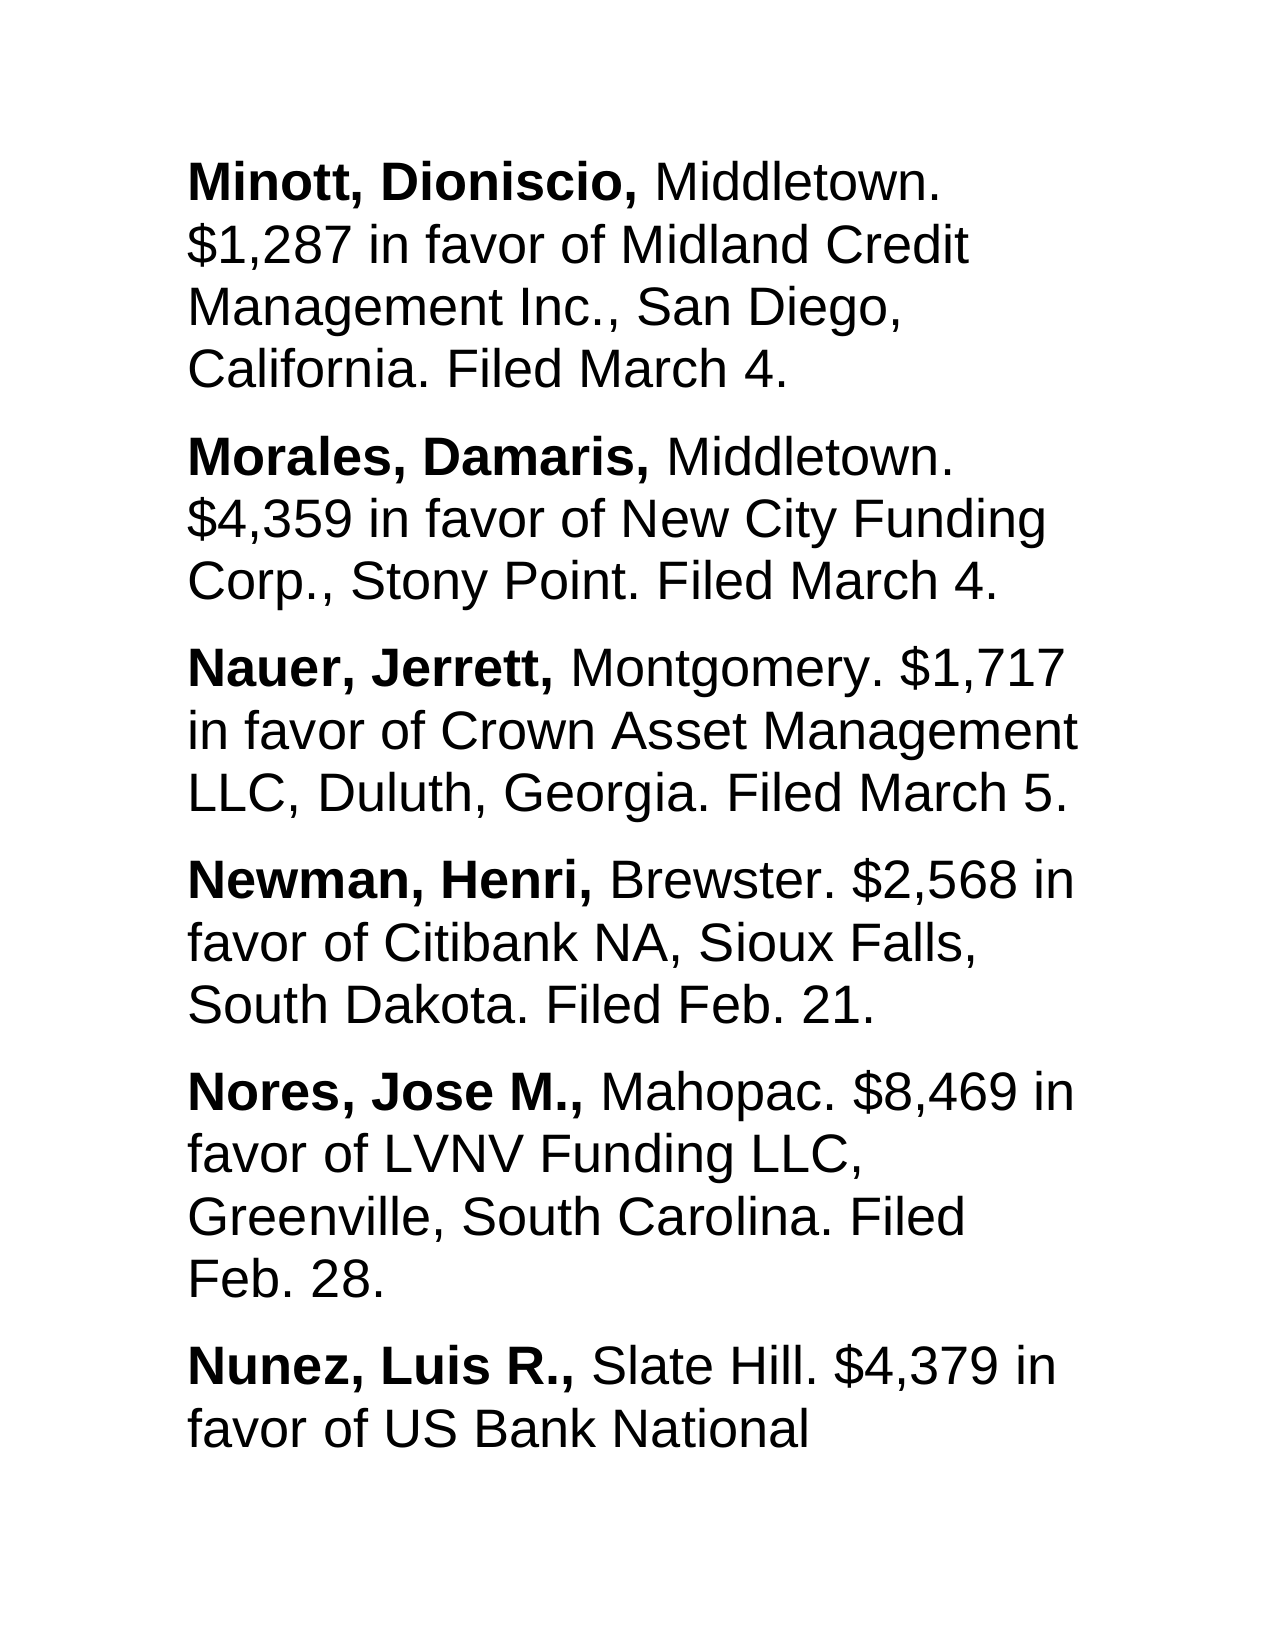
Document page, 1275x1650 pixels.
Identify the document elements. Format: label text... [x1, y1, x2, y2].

text Nores, Jose M., Mahopac. $8,469 in favor of LVNV Funding LLC, Greenville, South Carolina. Filed Feb. 28. [187, 1060, 1087, 1309]
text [187, 1334, 1087, 1458]
text Newman, Henri, Brewster. $2,568 in favor of Citibank NA, Sioux Falls, South Dakota. Filed Feb. 21. [187, 848, 1087, 1035]
text Morales, Damaris, Middletown. $4,359 in favor of New City Funding Corp., Stony Point. Filed March 4. [187, 424, 1087, 611]
text Minott, Dioniscio, Middletown. $1,287 in favor of Midland Credit Management Inc., San Diego, California. Filed March 4. [187, 150, 1087, 399]
text Nauer, Jerrett, Montgomery. $1,717 in favor of Crown Asset Management LLC, Duluth, Georgia. Filed March 5. [187, 636, 1087, 823]
